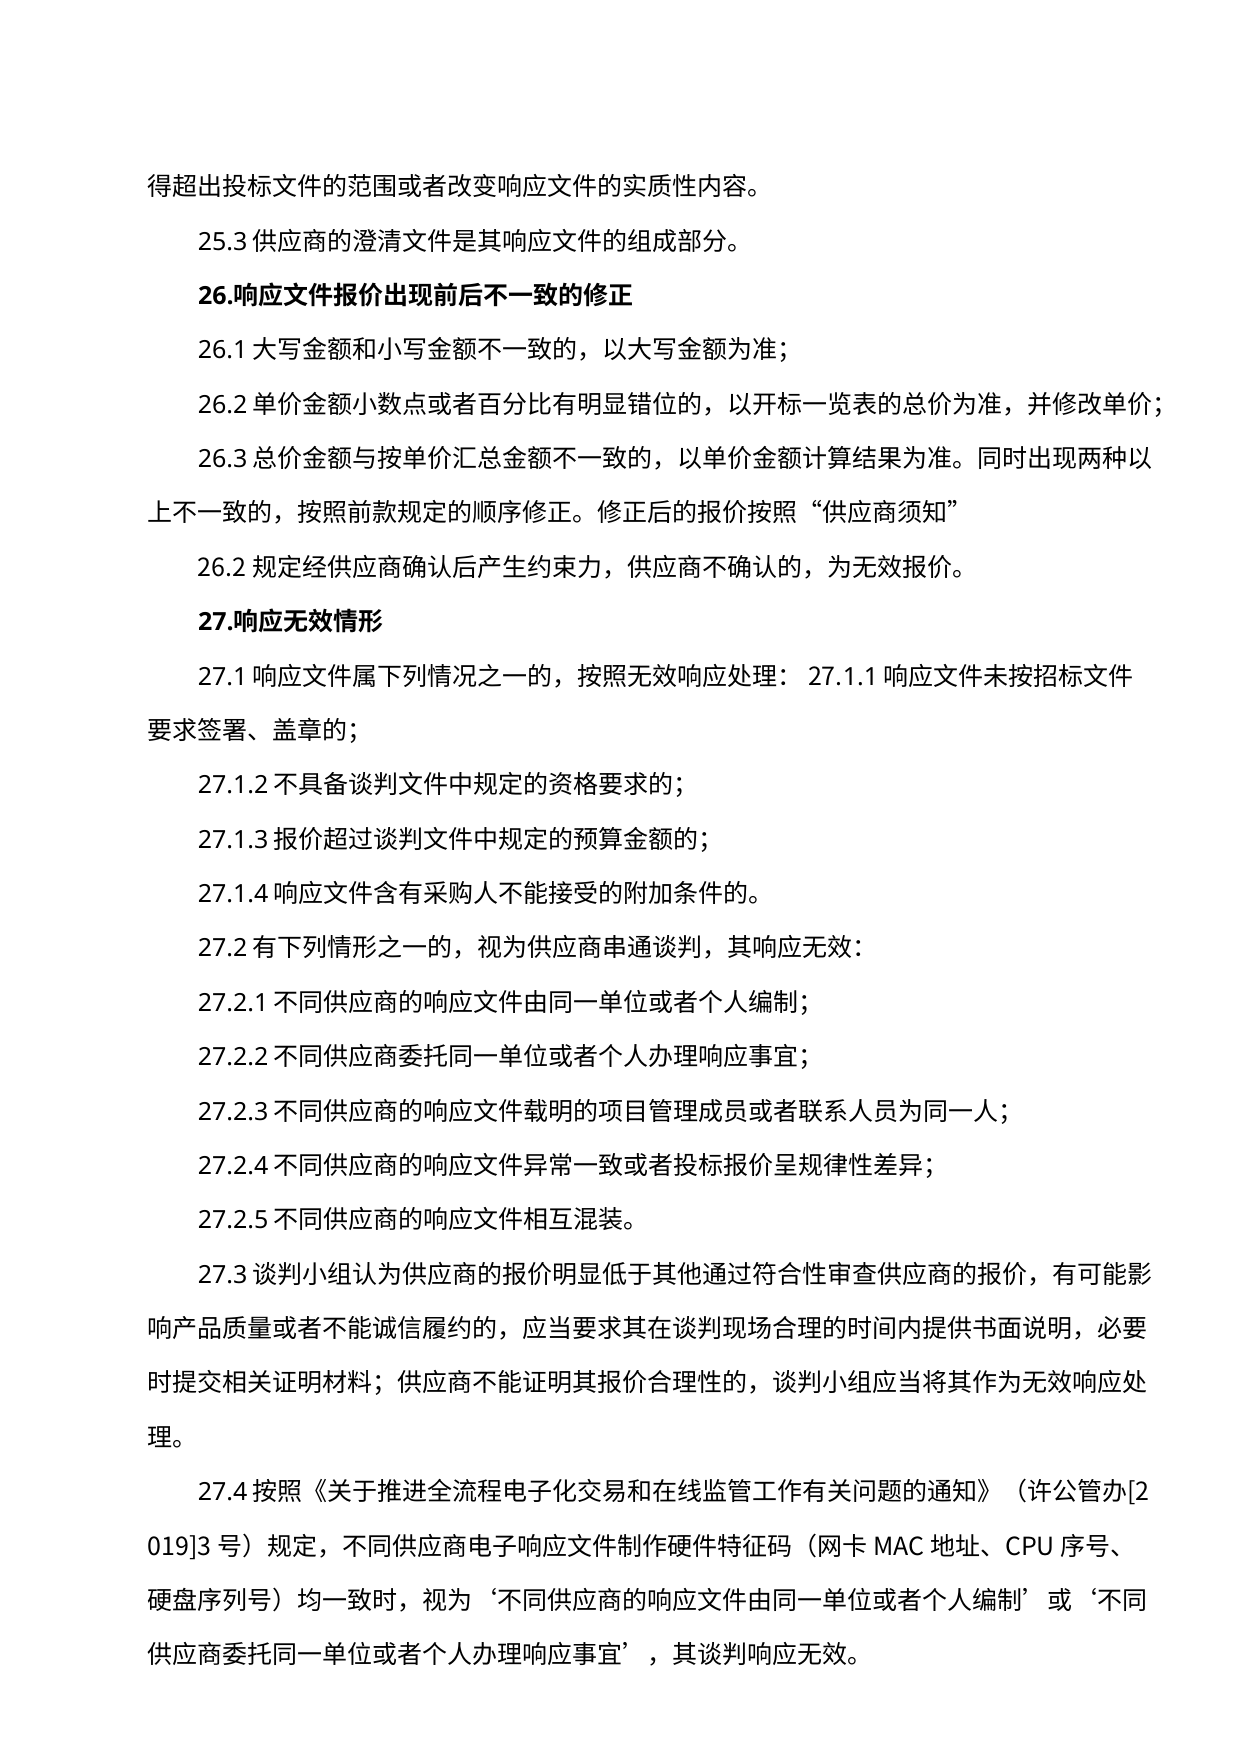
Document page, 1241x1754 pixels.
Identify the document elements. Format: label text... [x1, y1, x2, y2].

text 26.1大写金额和小写金额不一致的，以大写金额为准； [148, 330, 1157, 366]
text 27.2.3不同供应商的响应文件载明的项目管理成员或者联系人员为同一人； [148, 1091, 1157, 1127]
text 27.1.3报价超过谈判文件中规定的预算金额的； [148, 819, 1157, 855]
text 27.1.4响应文件含有采购人不能接受的附加条件的。 [148, 873, 1157, 910]
text 26.响应文件报价出现前后不一致的修正 [148, 275, 1157, 312]
text 26.2单价金额小数点或者百分比有明显错位的，以开标一览表的总价为准，并修改单价； [148, 384, 1157, 420]
text 25.3供应商的澄清文件是其响应文件的组成部分。 [148, 221, 1157, 257]
text 26.3总价金额与按单价汇总金额不一致的，以单价金额计算结果为准。同时出现两种以上不一致的，按照前款规定的顺序修正。修正后的报价按照“供应商须知” [148, 438, 1157, 529]
text 27.2.5不同供应商的响应文件相互混装。 [148, 1200, 1157, 1236]
text 27.4按照《关于推进全流程电子化交易和在线监管工作有关问题的通知》（许公管办[2019]3 号）规定，不同供应商电子响应文件制作硬件特征码（网卡 MAC 地址、CPU 序号、硬盘序列号）均一致时，视为‘不同供应商的响应文件由同一单位或者个人编制’或‘不同供应商委托同一单位或者个人办理响应事宜’，其谈判响应无效。 [148, 1472, 1157, 1671]
text 26.2 规定经供应商确认后产生约束力，供应商不确认的，为无效报价。 [148, 547, 1157, 583]
text 27.3谈判小组认为供应商的报价明显低于其他通过符合性审查供应商的报价，有可能影响产品质量或者不能诚信履约的，应当要求其在谈判现场合理的时间内提供书面说明，必要时提交相关证明材料；供应商不能证明其报价合理性的，谈判小组应当将其作为无效响应处理。 [148, 1254, 1157, 1453]
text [148, 167, 1157, 203]
text 27.2.4不同供应商的响应文件异常一致或者投标报价呈规律性差异； [148, 1145, 1157, 1182]
text 27.响应无效情形 [148, 602, 1157, 638]
text 27.2.2不同供应商委托同一单位或者个人办理响应事宜； [148, 1037, 1157, 1073]
text 27.1响应文件属下列情况之一的，按照无效响应处理： 27.1.1响应文件未按招标文件要求签署、盖章的； [148, 656, 1157, 747]
text 27.1.2不具备谈判文件中规定的资格要求的； [148, 765, 1157, 801]
text 27.2.1不同供应商的响应文件由同一单位或者个人编制； [148, 982, 1157, 1018]
text 27.2有下列情形之一的，视为供应商串通谈判，其响应无效： [148, 928, 1157, 964]
